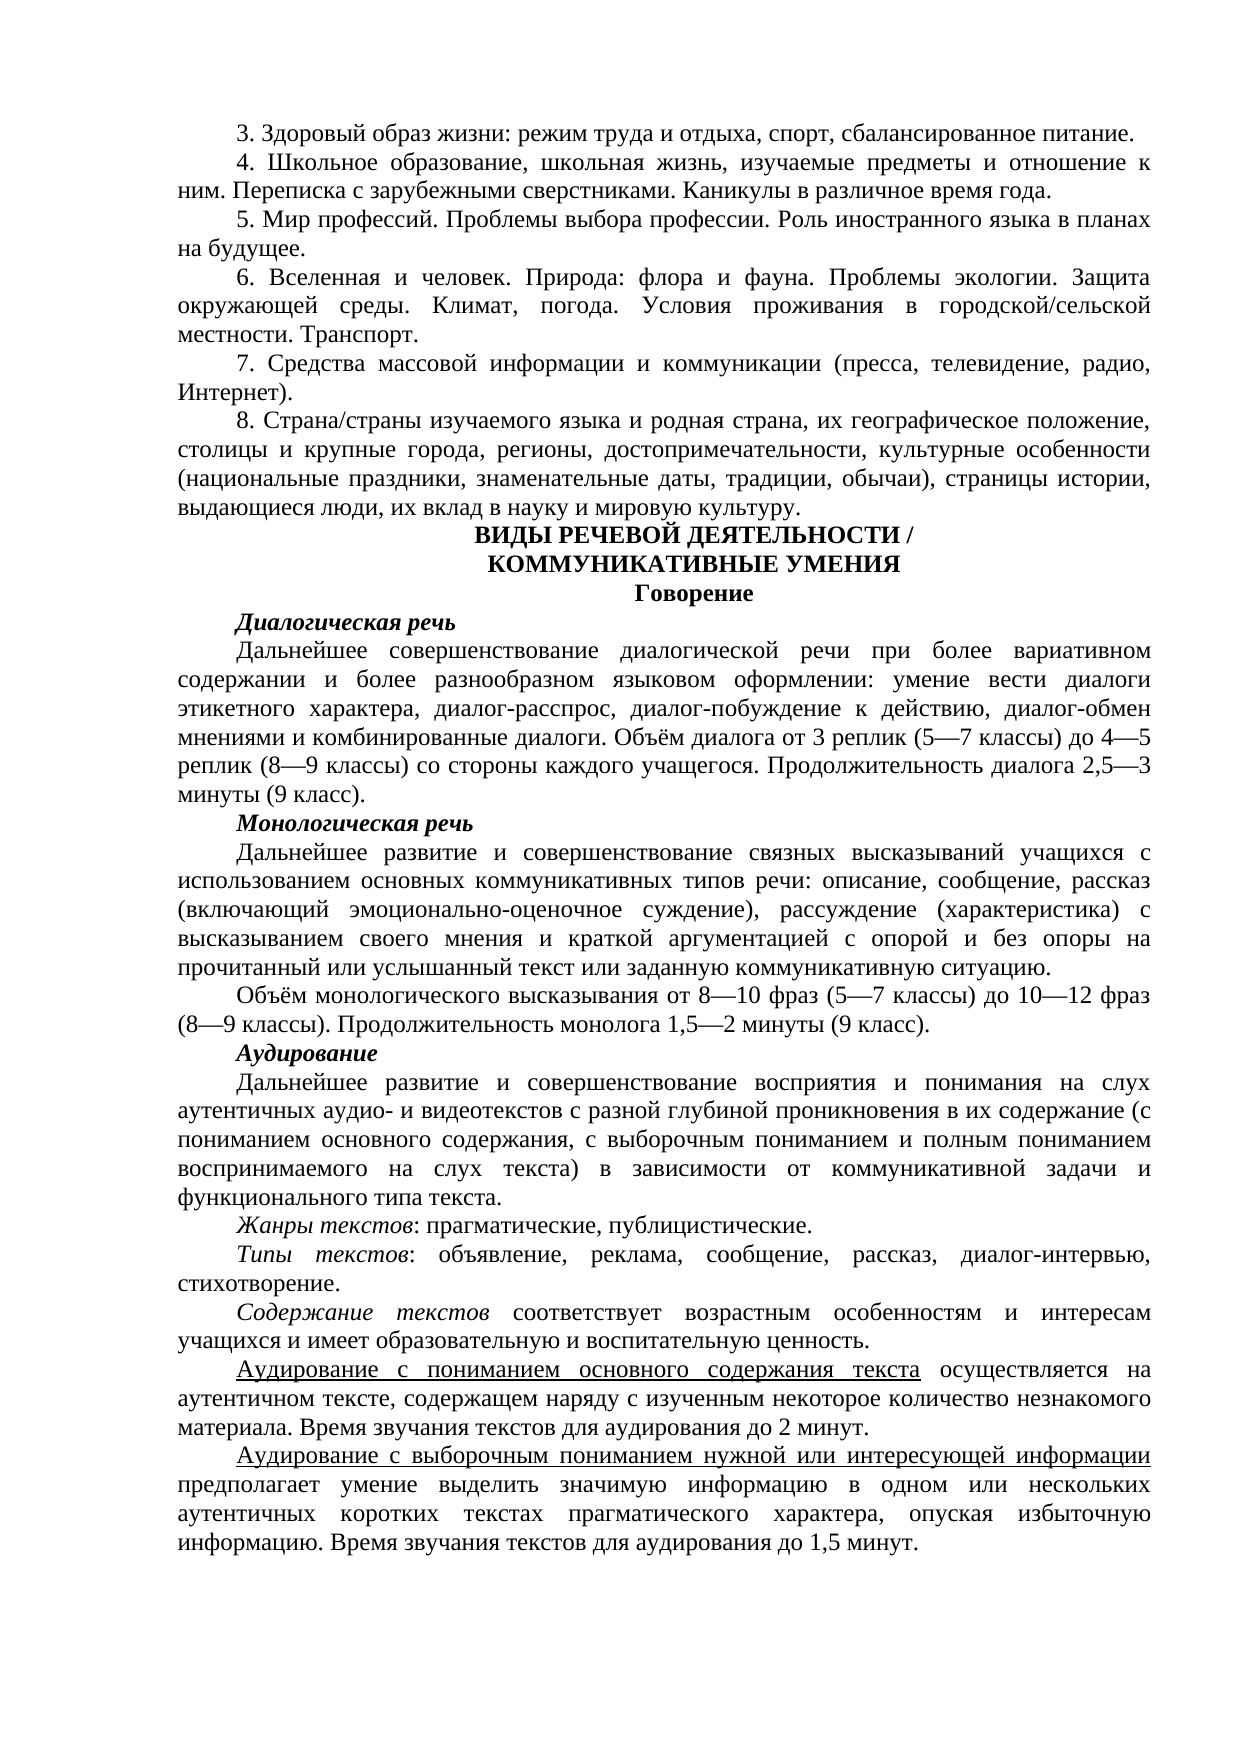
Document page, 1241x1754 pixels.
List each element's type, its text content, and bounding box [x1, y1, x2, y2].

text 4. Школьное образование, школьная жизнь, изучаемые предметы и отношение к ним. Переписка с зарубежными сверстниками. Каникулы в различное время года. [177, 147, 1152, 204]
text ВИДЫ РЕЧЕВОЙ ДЕЯТЕЛЬНОСТИ / [177, 521, 1152, 549]
text 5. Мир профессий. Проблемы выбора профессии. Роль иностранного языка в планах на будущее. [177, 204, 1152, 262]
text Аудирование [177, 1038, 1152, 1067]
text 7. Средства массовой информации и коммуникации (пресса, телевидение, радио, Интернет). [177, 348, 1152, 406]
text Содержание текстов соответствует возрастным особенностям и интересам учащихся и имеет образовательную и воспитательную ценность. [177, 1297, 1152, 1354]
text 8. Страна/страны изучаемого языка и родная страна, их географическое положение, столицы и крупные города, регионы, достопримечательности, культурные особенности (национальные праздники, знаменательные даты, традиции, обычаи), страницы истории, выдающиеся люди, их вклад в науку и мировую культуру. [177, 406, 1152, 521]
text Типы текстов: объявление, реклама, сообщение, рассказ, диалог-интервью, стихотворение. [177, 1239, 1152, 1297]
text Объём монологического высказывания от 8—10 фраз (5—7 классы) до 10—12 фраз (8—9 классы). Продолжительность монолога 1,5—2 минуты (9 класс). [177, 981, 1152, 1038]
text Говорение [177, 578, 1152, 607]
text Монологическая речь [177, 808, 1152, 837]
text Жанры текстов: прагматические, публицистические. [177, 1211, 1152, 1239]
text Аудирование с пониманием основного содержания текста осуществляется на аутентичном тексте, содержащем наряду с изученным некоторое количество незнакомого материала. Время звучания текстов для аудирования до 2 минут. [177, 1354, 1152, 1441]
text Диалогическая речь [177, 607, 1152, 636]
text КОММУНИКАТИВНЫЕ УМЕНИЯ [177, 549, 1152, 578]
text 6. Вселенная и человек. Природа: флора и фауна. Проблемы экологии. Защита окружающей среды. Климат, погода. Условия проживания в городской/сельской местности. Транспорт. [177, 262, 1152, 348]
text Аудирование с выборочным пониманием нужной или интересующей информации предполагает умение выделить значимую информацию в одном или нескольких аутентичных коротких текстах прагматического характера, опуская избыточную информацию. Время звучания текстов для аудирования до 1,5 минут. [177, 1441, 1152, 1556]
text Дальнейшее совершенствование диалогической речи при более вариативном содержании и более разнообразном языковом оформлении: умение вести диалоги этикетного характера, диалог-расспрос, диалог-побуждение к действию, диалог-обмен мнениями и комбинированные диалоги. Объём диалога от 3 реплик (5—7 классы) до 4—5 реплик (8—9 классы) со стороны каждого учащегося. Продолжительность диалога 2,5—3 минуты (9 класс). [177, 636, 1152, 808]
text Дальнейшее развитие и совершенствование восприятия и понимания на слух аутентичных аудио- и видеотекстов с разной глубиной проникновения в их содержание (с пониманием основного содержания, с выборочным пониманием и полным пониманием воспринимаемого на слух текста) в зависимости от коммуникативной задачи и функционального типа текста. [177, 1067, 1152, 1211]
text Дальнейшее развитие и совершенствование связных высказываний учащихся с использованием основных коммуникативных типов речи: описание, сообщение, рассказ (включающий эмоционально-оценочное суждение), рассуждение (характеристика) с высказыванием своего мнения и краткой аргументацией с опорой и без опоры на прочитанный или услышанный текст или заданную коммуникативную ситуацию. [177, 837, 1152, 981]
text 3. Здоровый образ жизни: режим труда и отдыха, спорт, сбалансированное питание. [177, 118, 1152, 147]
